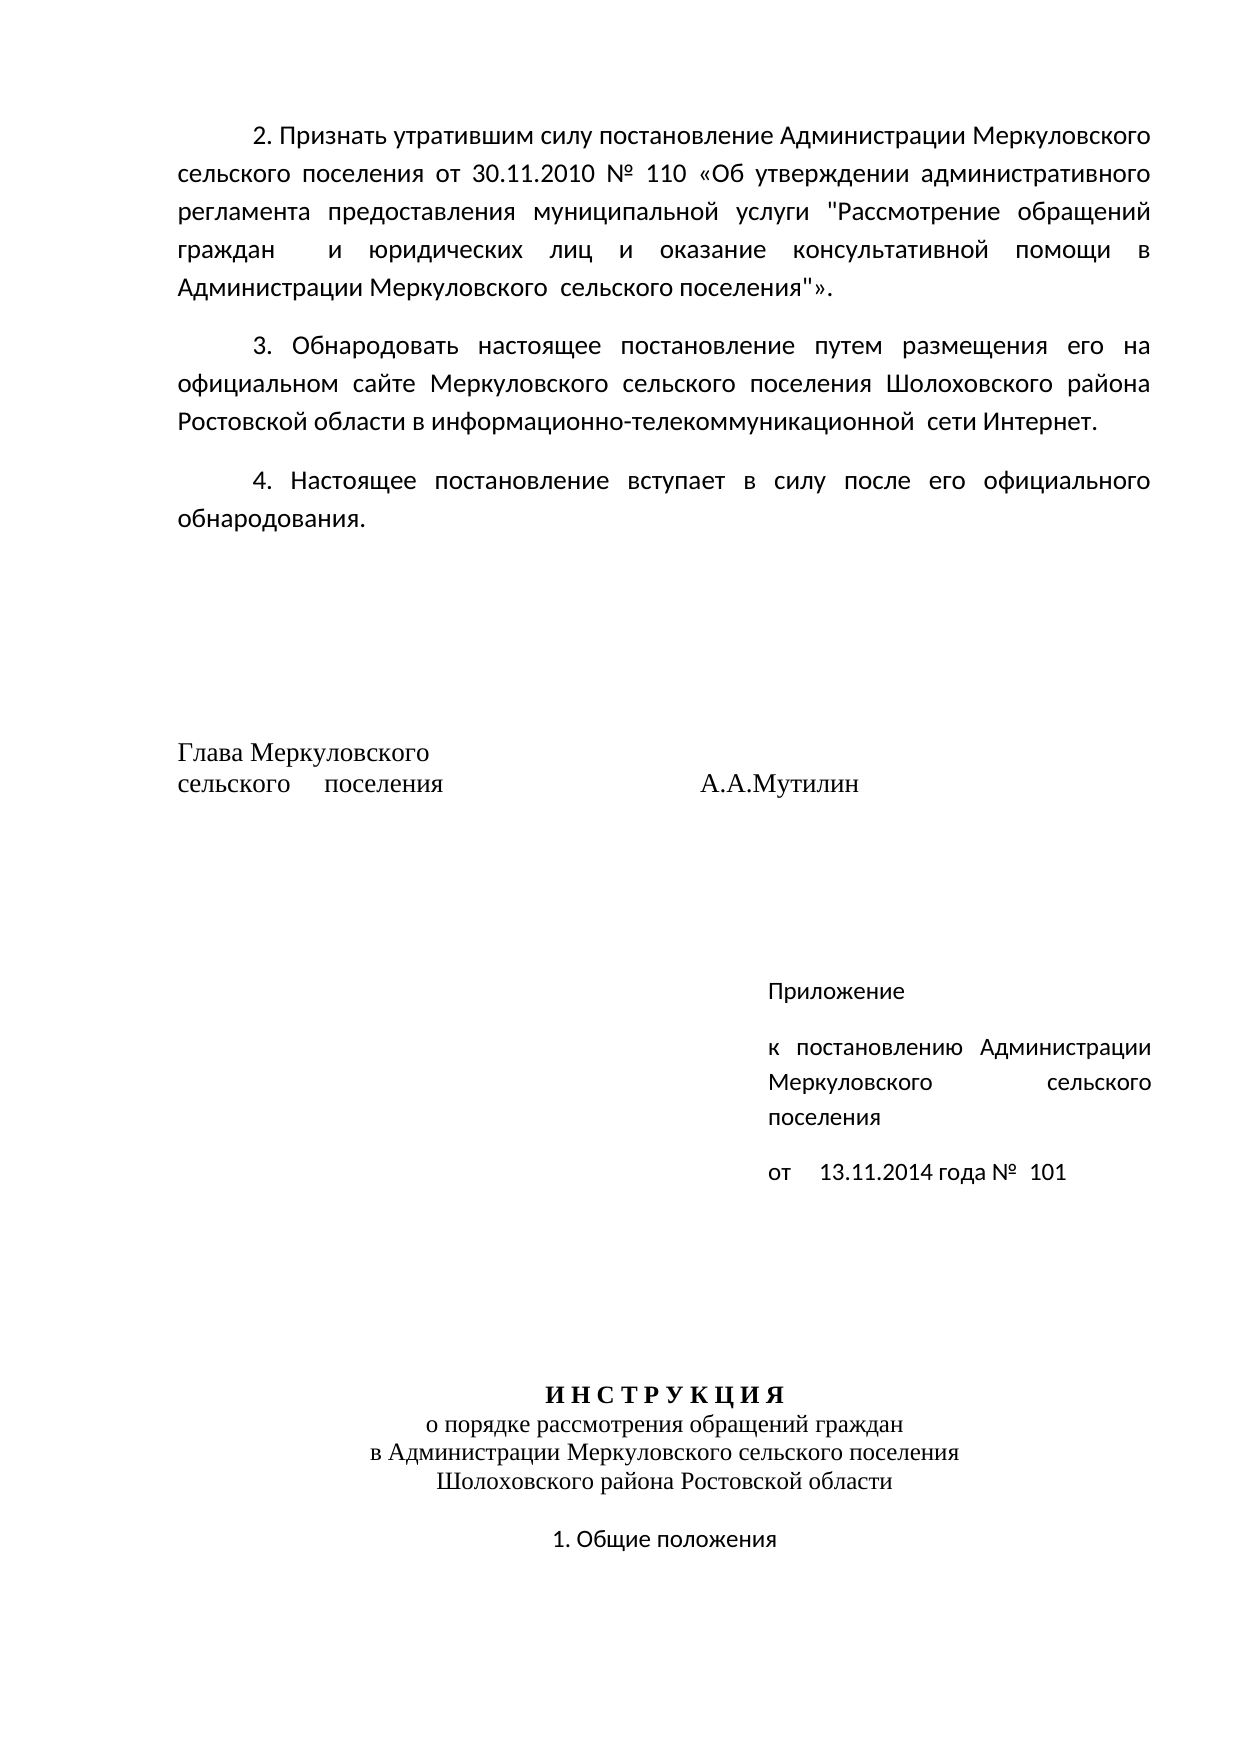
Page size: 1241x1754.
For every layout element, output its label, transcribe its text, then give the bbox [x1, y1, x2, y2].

text Приложение [768, 975, 1152, 1005]
subtitle Глава Меркуловского [177, 736, 1152, 767]
title И Н С Т Р У К Ц И Я [177, 1380, 1152, 1409]
title в Администрации Меркуловского сельского поселения [177, 1437, 1152, 1466]
title Шолоховского района Ростовской области [177, 1466, 1152, 1495]
text к постановлению Администрации Меркуловского сельского поселения [768, 1031, 1152, 1131]
text от 13.11.2014 года № 101 [768, 1157, 1152, 1187]
title о порядке рассмотрения обращений граждан [177, 1409, 1152, 1437]
text 3. Обнародовать настоящее постановление путем размещения его на официальном сайте Меркуловского сельского поселения Шолоховского района Ростовской области в информационно-телекоммуникационной сети Интернет. [177, 328, 1152, 437]
text 1. Общие положения [177, 1524, 1152, 1554]
text 4. Настоящее постановление вступает в силу после его официального обнародования. [177, 463, 1152, 534]
text 2. Признать утратившим силу постановление Администрации Меркуловского сельского поселения от 30.11.2010 № 110 «Об утверждении административного регламента предоставления муниципальной услуги "Рассмотрение обращений граждан и юридических лиц и оказание консультативной помощи в Администрации Меркуловского сельского поселения"». [177, 118, 1152, 303]
subtitle сельского поселения А.А.Мутилин [177, 767, 1152, 798]
